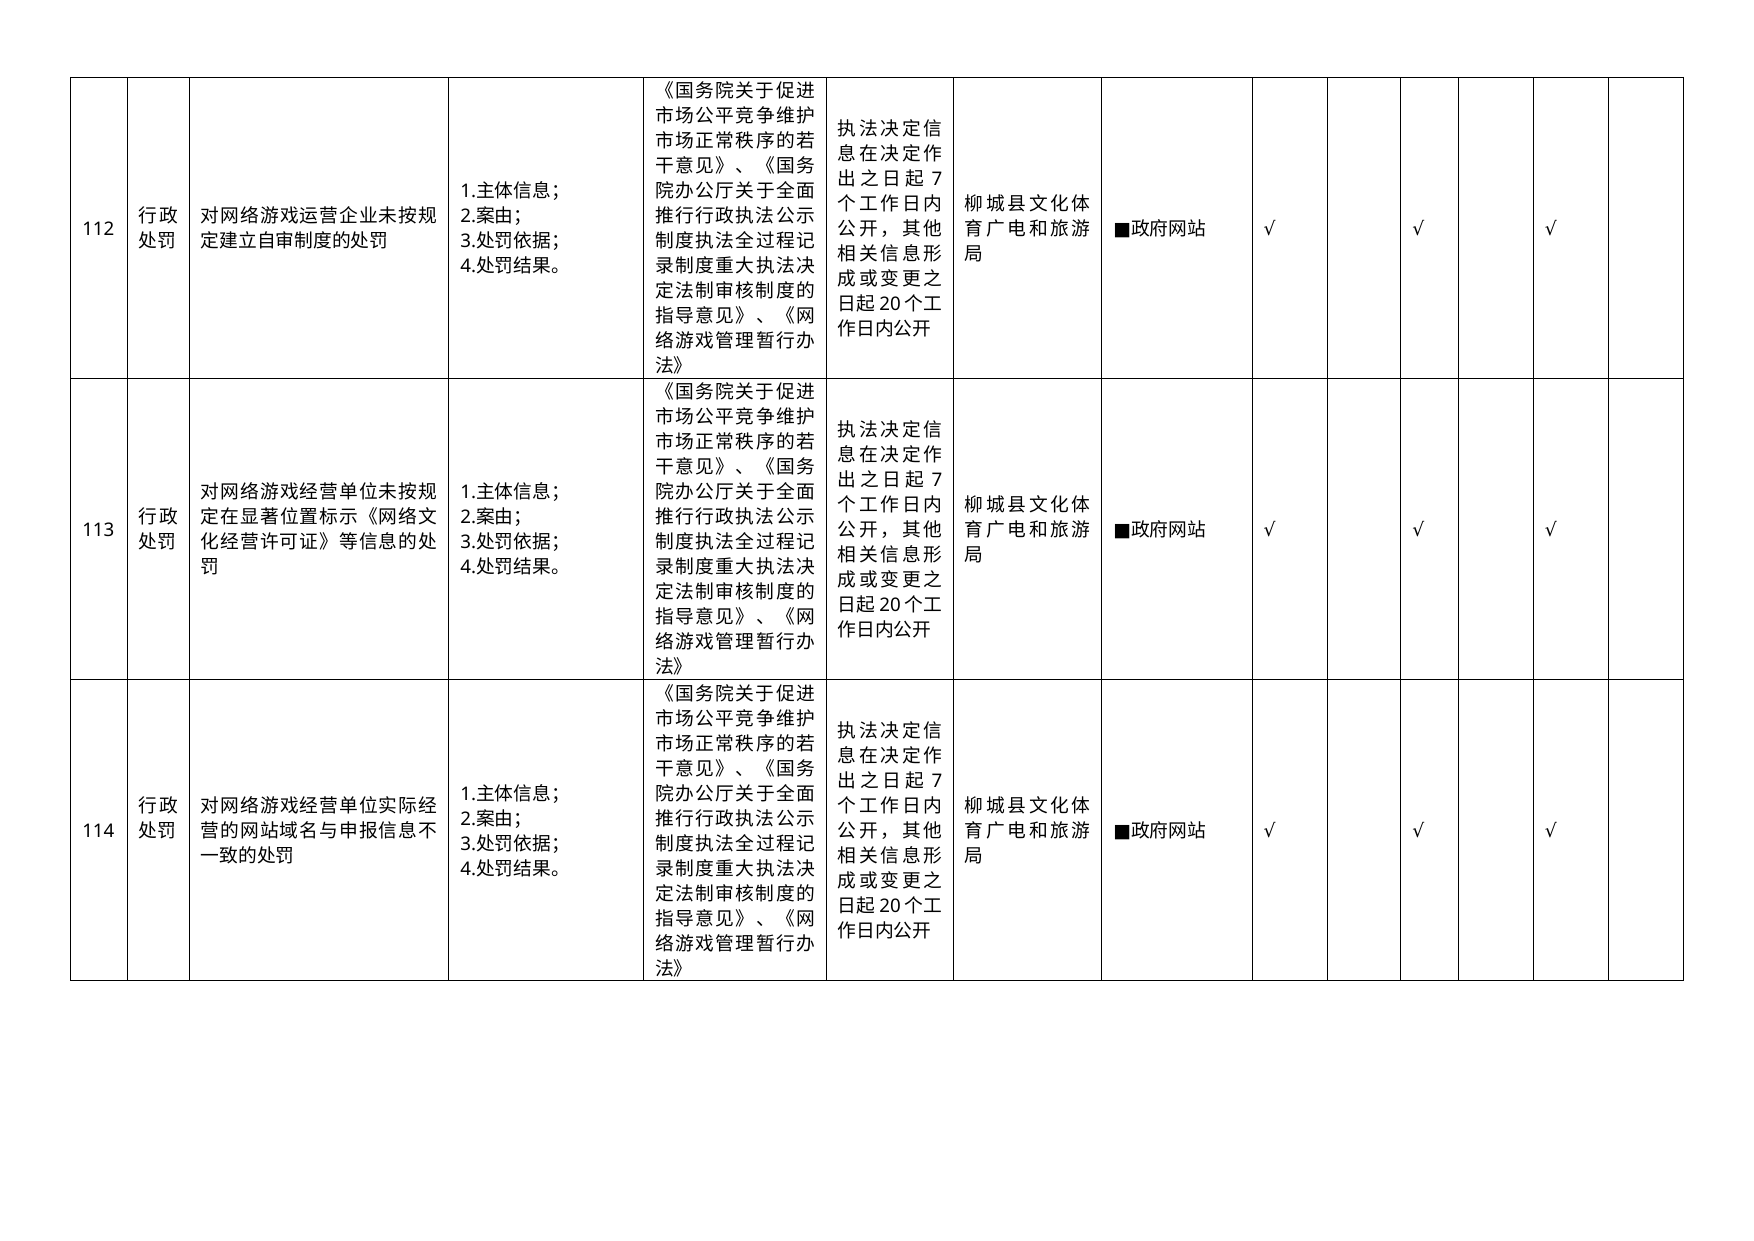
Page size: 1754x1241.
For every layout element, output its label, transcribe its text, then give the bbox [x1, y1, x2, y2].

table_cell 对网络游戏经营单位实际经营的网站域名与申报信息不一致的处罚 [190, 680, 448, 980]
table_cell 《国务院关于促进市场公平竞争维护市场正常秩序的若干意见》、《国务院办公厅关于全面推行行政执法公示制度执法全过程记录制度重大执法决定法制审核制度的指导意见》、《网络游戏管理暂行办法》 [644, 379, 826, 679]
table_cell √ [1253, 680, 1327, 980]
table_cell [71, 680, 127, 980]
table_cell [1609, 78, 1683, 378]
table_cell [644, 680, 826, 980]
table_cell [1459, 78, 1533, 378]
table_cell 行政处罚 [128, 379, 189, 679]
table_cell √ [1401, 680, 1458, 980]
table_cell 对网络游戏经营单位未按规定在显著位置标示《网络文化经营许可证》等信息的处罚 [190, 379, 448, 679]
table_cell ■政府网站 [1102, 379, 1252, 679]
table_cell [1459, 680, 1533, 980]
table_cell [644, 78, 826, 378]
table_cell √ [1253, 379, 1327, 679]
table_cell 执法决定信息在决定作出之日起7个工作日内公开，其他相关信息形成或变更之日起20个工作日内公开 [827, 379, 953, 679]
table_cell 柳城县文化体育广电和旅游局 [954, 78, 1101, 378]
table_cell [71, 78, 127, 378]
table_cell √ [1534, 78, 1608, 378]
table_cell [1609, 379, 1683, 679]
table_cell 1.主体信息； 2.案由； 3.处罚依据； 4.处罚结果。 [449, 379, 643, 679]
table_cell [449, 78, 643, 378]
table_cell √ [1253, 78, 1327, 378]
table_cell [827, 680, 953, 980]
table_cell ■政府网站 [1102, 680, 1252, 980]
table_cell [1328, 680, 1400, 980]
table_cell 行政处罚 [128, 78, 189, 378]
table_cell 对网络游戏运营企业未按规定建立自审制度的处罚 [190, 78, 448, 378]
table_cell √ [1401, 78, 1458, 378]
table_cell 行政处罚 [128, 680, 189, 980]
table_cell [827, 78, 953, 378]
table_cell [1459, 379, 1533, 679]
table_cell [1328, 379, 1400, 679]
table_cell ■政府网站 [1102, 78, 1252, 378]
table_cell [71, 379, 127, 679]
table_cell √ [1534, 680, 1608, 980]
table_cell 柳城县文化体育广电和旅游局 [954, 680, 1101, 980]
table_cell [1609, 680, 1683, 980]
table_cell √ [1401, 379, 1458, 679]
table_cell 柳城县文化体育广电和旅游局 [954, 379, 1101, 679]
table_cell √ [1534, 379, 1608, 679]
table_cell [1328, 78, 1400, 378]
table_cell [449, 680, 643, 980]
